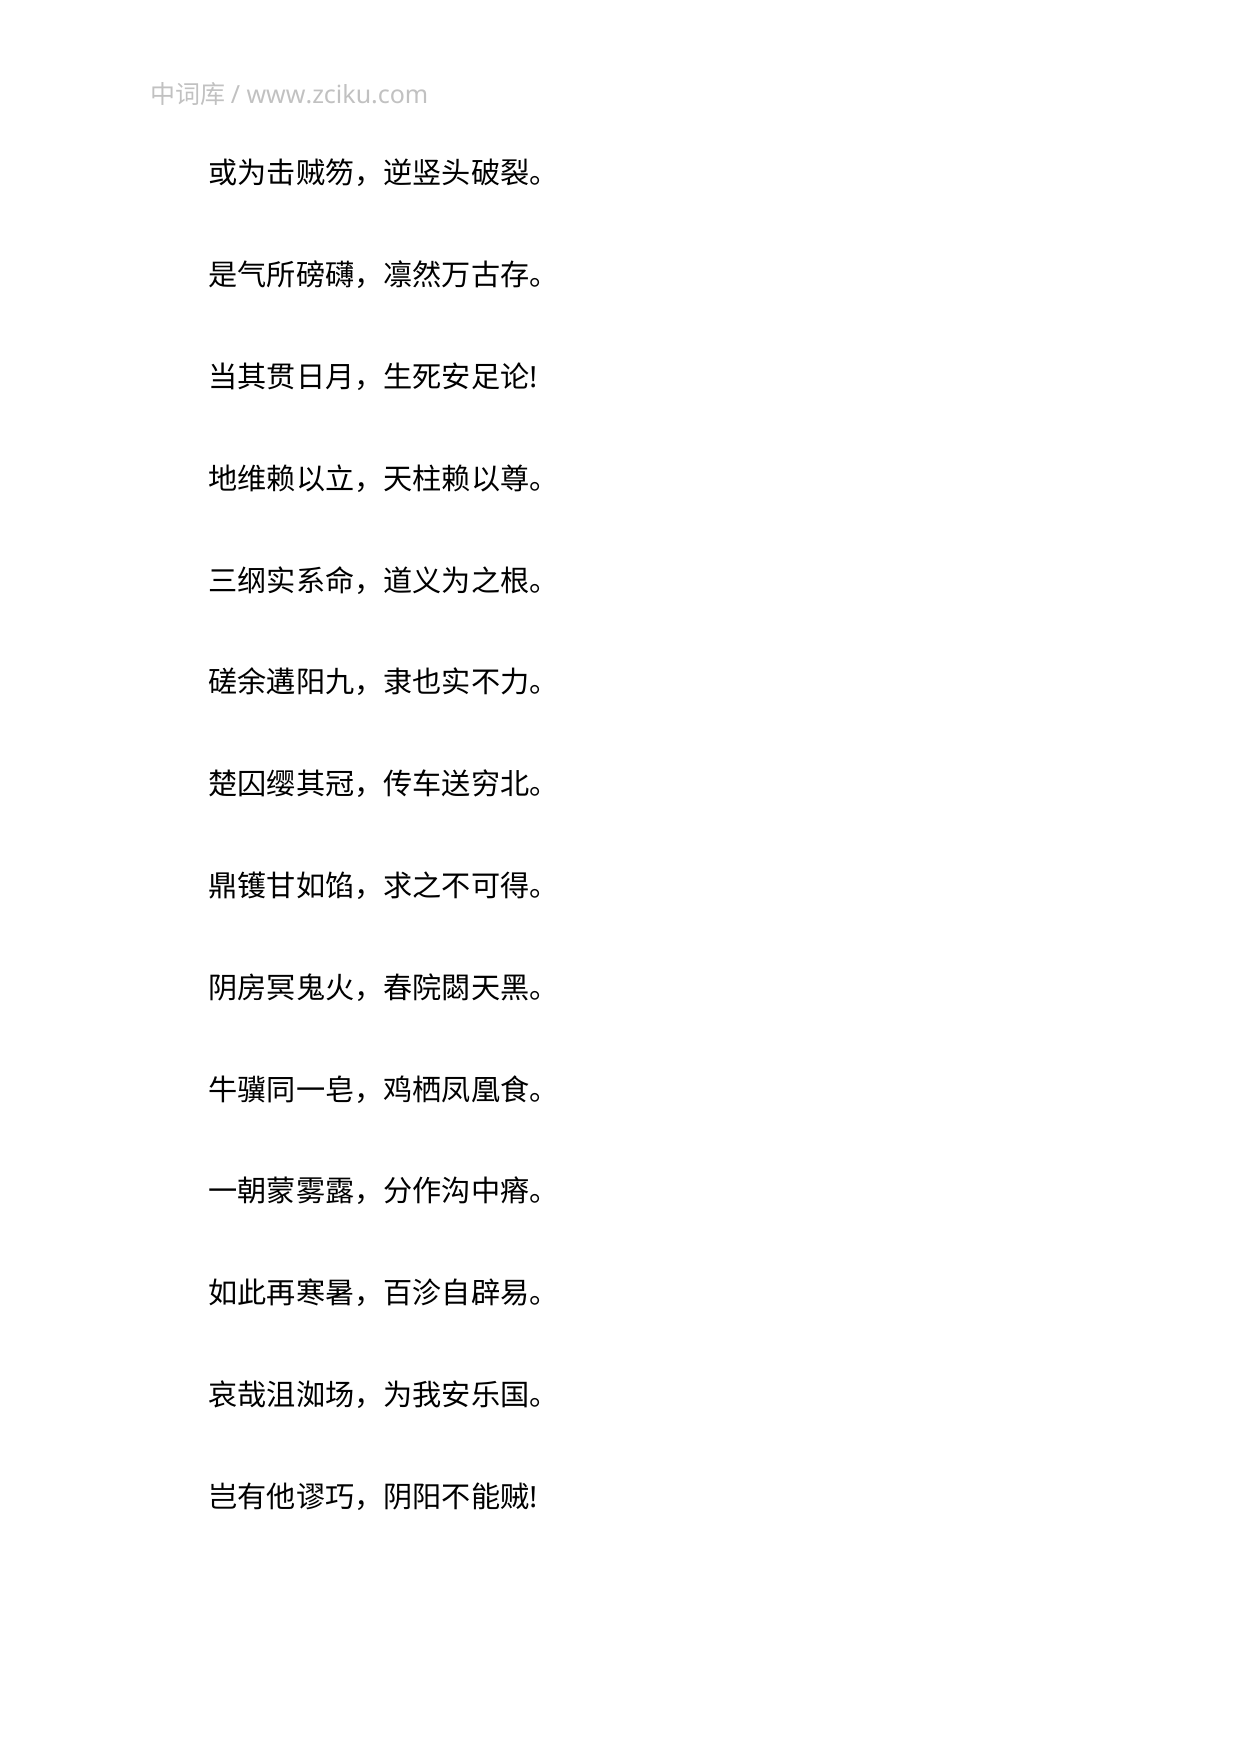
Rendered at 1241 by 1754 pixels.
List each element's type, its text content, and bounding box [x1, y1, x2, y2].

text 三纲实系命，道义为之根。 [150, 557, 1090, 599]
text 阴房冥鬼火，春院閟天黑。 [150, 964, 1090, 1007]
text 楚囚缨其冠，传车送穷北。 [150, 761, 1090, 803]
text 地维赖以立，天柱赖以尊。 [150, 456, 1090, 498]
text 或为击贼笏，逆竖头破裂。 [150, 150, 1090, 192]
text 牛骥同一皂，鸡栖凤凰食。 [150, 1066, 1090, 1108]
text 一朝蒙雾露，分作沟中瘠。 [150, 1168, 1090, 1210]
text 当其贯日月，生死安足论! [150, 353, 1090, 396]
text 磋余遘阳九，隶也实不力。 [150, 659, 1090, 701]
text 鼎镬甘如馅，求之不可得。 [150, 863, 1090, 905]
text 岂有他谬巧，阴阳不能贼! [150, 1473, 1090, 1516]
text 是气所磅礴，凛然万古存。 [150, 252, 1090, 294]
text 如此再寒暑，百沴自辟易。 [150, 1270, 1090, 1312]
text 哀哉沮洳场，为我安乐国。 [150, 1371, 1090, 1414]
